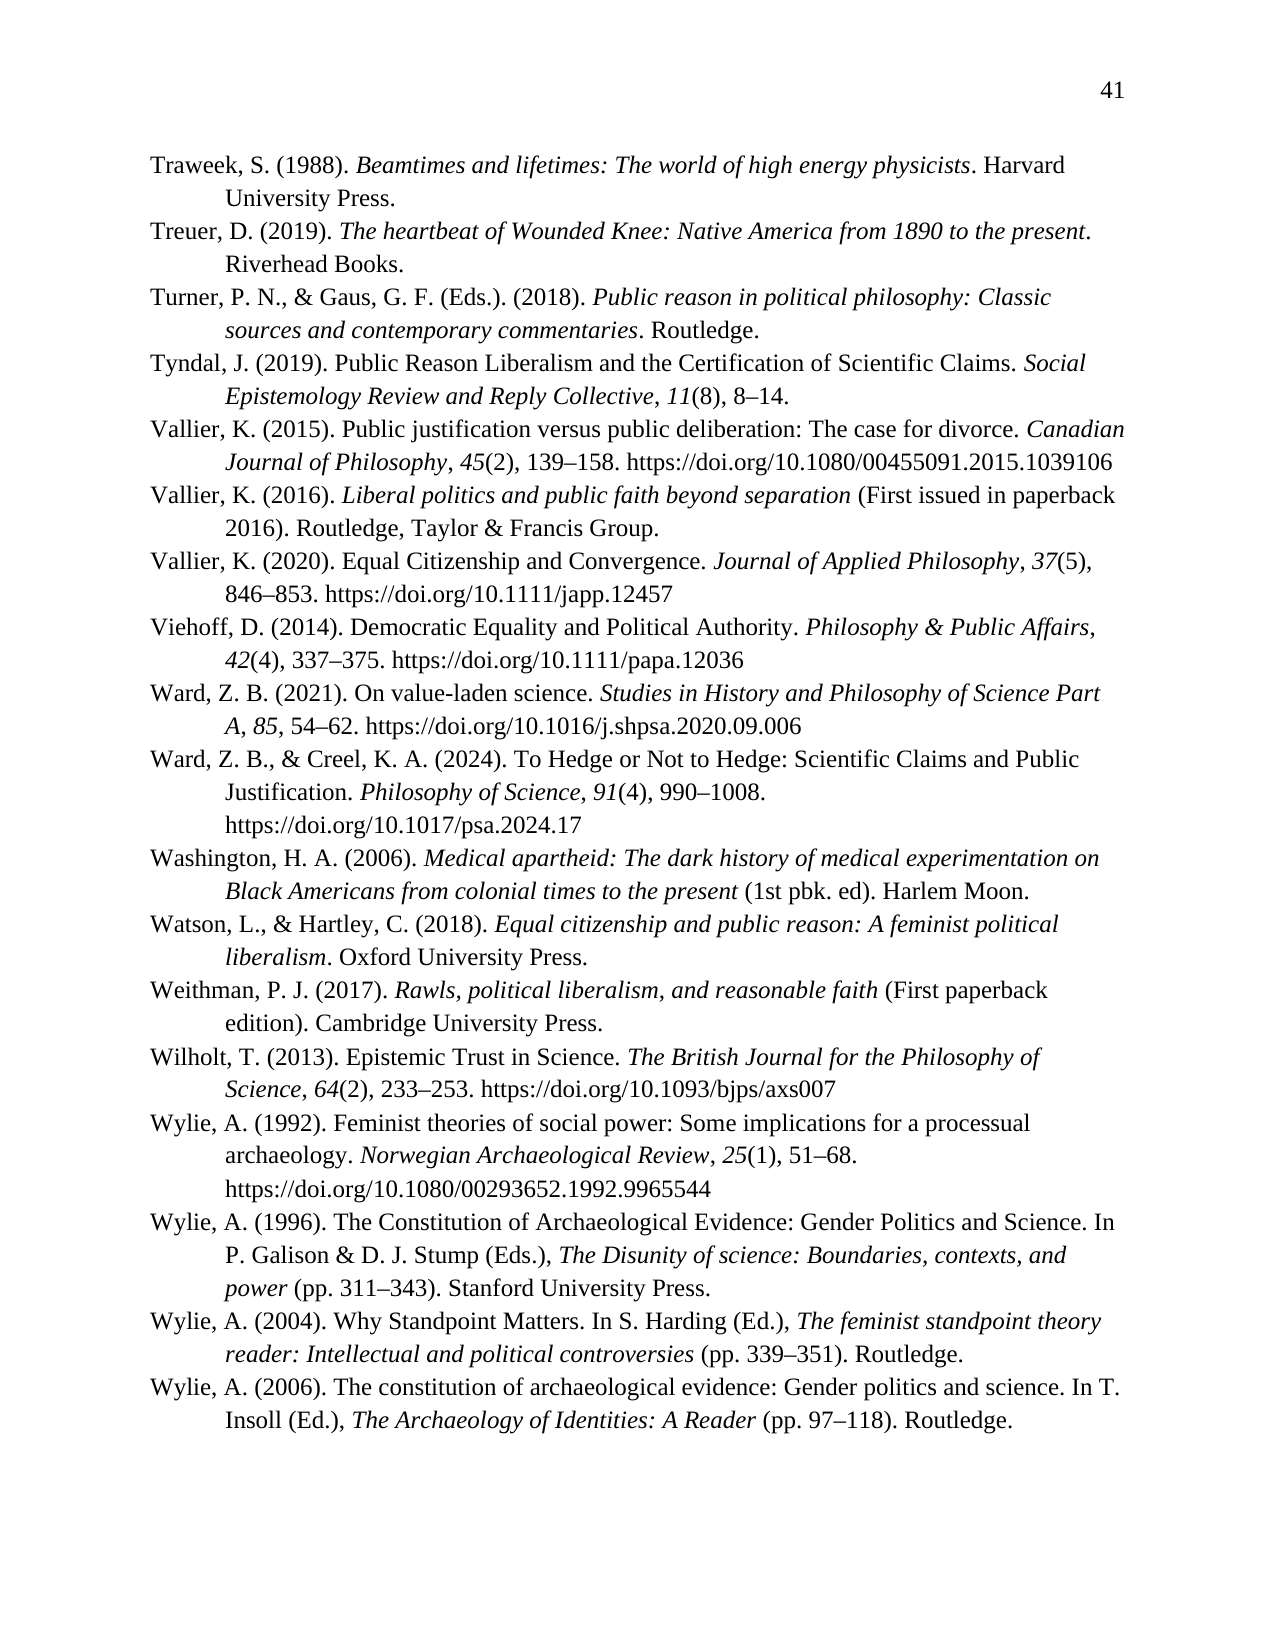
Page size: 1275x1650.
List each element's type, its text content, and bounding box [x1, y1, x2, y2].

text Traweek, S. (1988). Beamtimes and lifetimes: The world of high energy physicists. Harvard University Press. [150, 150, 1125, 212]
text Vallier, K. (2015). Public justification versus public deliberation: The case for divorce. Canadian Journal of Philosophy, 45(2), 139–158. https://doi.org/10.1080/00455091.2015.1039106 [150, 414, 1125, 476]
text Weithman, P. J. (2017). Rawls, political liberalism, and reasonable faith (First paperback edition). Cambridge University Press. [150, 976, 1125, 1037]
text Wylie, A. (1992). Feminist theories of social power: Some implications for a processual archaeology. Norwegian Archaeological Review, 25(1), 51–68. https://doi.org/10.1080/00293652.1992.9965544 [150, 1108, 1125, 1202]
text Ward, Z. B., & Creel, K. A. (2024). To Hedge or Not to Hedge: Scientific Claims and Public Justification. Philosophy of Science, 91(4), 990–1008. https://doi.org/10.1017/psa.2024.17 [150, 744, 1125, 839]
text Wylie, A. (2004). Why Standpoint Matters. In S. Harding (Ed.), The feminist standpoint theory reader: Intellectual and political controversies (pp. 339–351). Routledge. [150, 1306, 1125, 1367]
text Wylie, A. (1996). The Constitution of Archaeological Evidence: Gender Politics and Science. In P. Galison & D. J. Stump (Eds.), The Disunity of science: Boundaries, contexts, and power (pp. 311–343). Stanford University Press. [150, 1207, 1125, 1301]
text Wilholt, T. (2013). Epistemic Trust in Science. The British Journal for the Philosophy of Science, 64(2), 233–253. https://doi.org/10.1093/bjps/axs007 [150, 1042, 1125, 1103]
text Vallier, K. (2020). Equal Citizenship and Convergence. Journal of Applied Philosophy, 37(5), 846–853. https://doi.org/10.1111/japp.12457 [150, 546, 1125, 608]
text Ward, Z. B. (2021). On value-laden science. Studies in History and Philosophy of Science Part A, 85, 54–62. https://doi.org/10.1016/j.shpsa.2020.09.006 [150, 678, 1125, 740]
text Viehoff, D. (2014). Democratic Equality and Political Authority. Philosophy & Public Affairs, 42(4), 337–375. https://doi.org/10.1111/papa.12036 [150, 612, 1125, 674]
text Washington, H. A. (2006). Medical apartheid: The dark history of medical experimentation on Black Americans from colonial times to the present (1st pbk. ed). Harlem Moon. [150, 843, 1125, 905]
text Treuer, D. (2019). The heartbeat of Wounded Knee: Native America from 1890 to the present. Riverhead Books. [150, 216, 1125, 278]
text Vallier, K. (2016). Liberal politics and public faith beyond separation (First issued in paperback 2016). Routledge, Taylor & Francis Group. [150, 480, 1125, 542]
text Wylie, A. (2006). The constitution of archaeological evidence: Gender politics and science. In T. Insoll (Ed.), The Archaeology of Identities: A Reader (pp. 97–118). Routledge. [150, 1372, 1125, 1433]
text Turner, P. N., & Gaus, G. F. (Eds.). (2018). Public reason in political philosophy: Classic sources and contemporary commentaries. Routledge. [150, 282, 1125, 344]
text Watson, L., & Hartley, C. (2018). Equal citizenship and public reason: A feminist political liberalism. Oxford University Press. [150, 909, 1125, 971]
text Tyndal, J. (2019). Public Reason Liberalism and the Certification of Scientific Claims. Social Epistemology Review and Reply Collective, 11(8), 8–14. [150, 348, 1125, 410]
